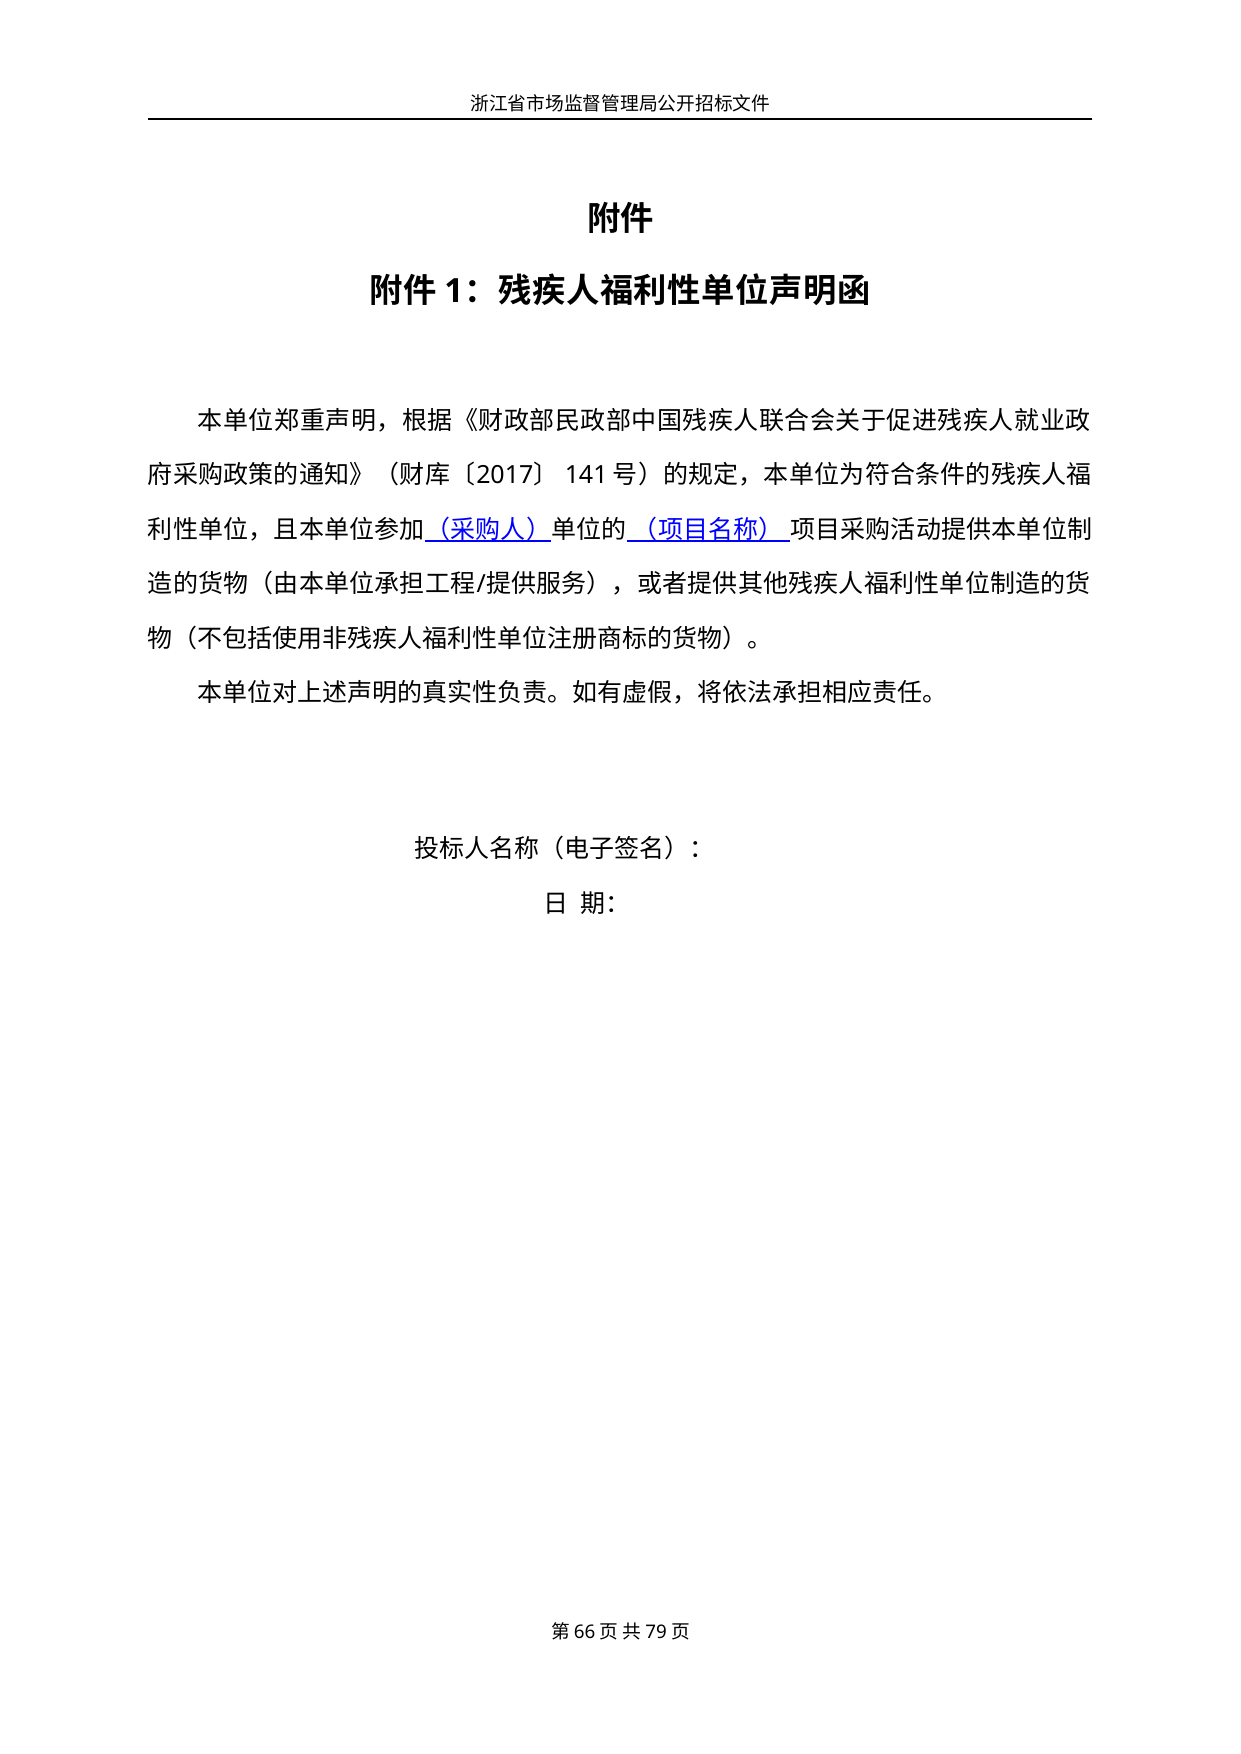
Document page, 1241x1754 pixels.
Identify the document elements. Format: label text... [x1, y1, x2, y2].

text 附件1：残疾人福利性单位声明函 [148, 264, 1092, 313]
text 日 期： [148, 883, 930, 919]
text 附件 [148, 192, 1092, 240]
text 投标人名称（电子签名）： [148, 829, 930, 865]
text 本单位郑重声明，根据《财政部民政部中国残疾人联合会关于促进残疾人就业政府采购政策的通知》（财库〔2017〕 141号）的规定，本单位为符合条件的残疾人福利性单位，且本单位参加（采购人）单位的 （项目名称） 项目采购活动提供本单位制造的货物（由本单位承担工程/提供服务），或者提供其他残疾人福利性单位制造的货物（不包括使用非残疾人福利性单位注册商标的货物）。 [148, 401, 1092, 654]
text 本单位对上述声明的真实性负责。如有虚假，将依法承担相应责任。 [148, 672, 1092, 709]
